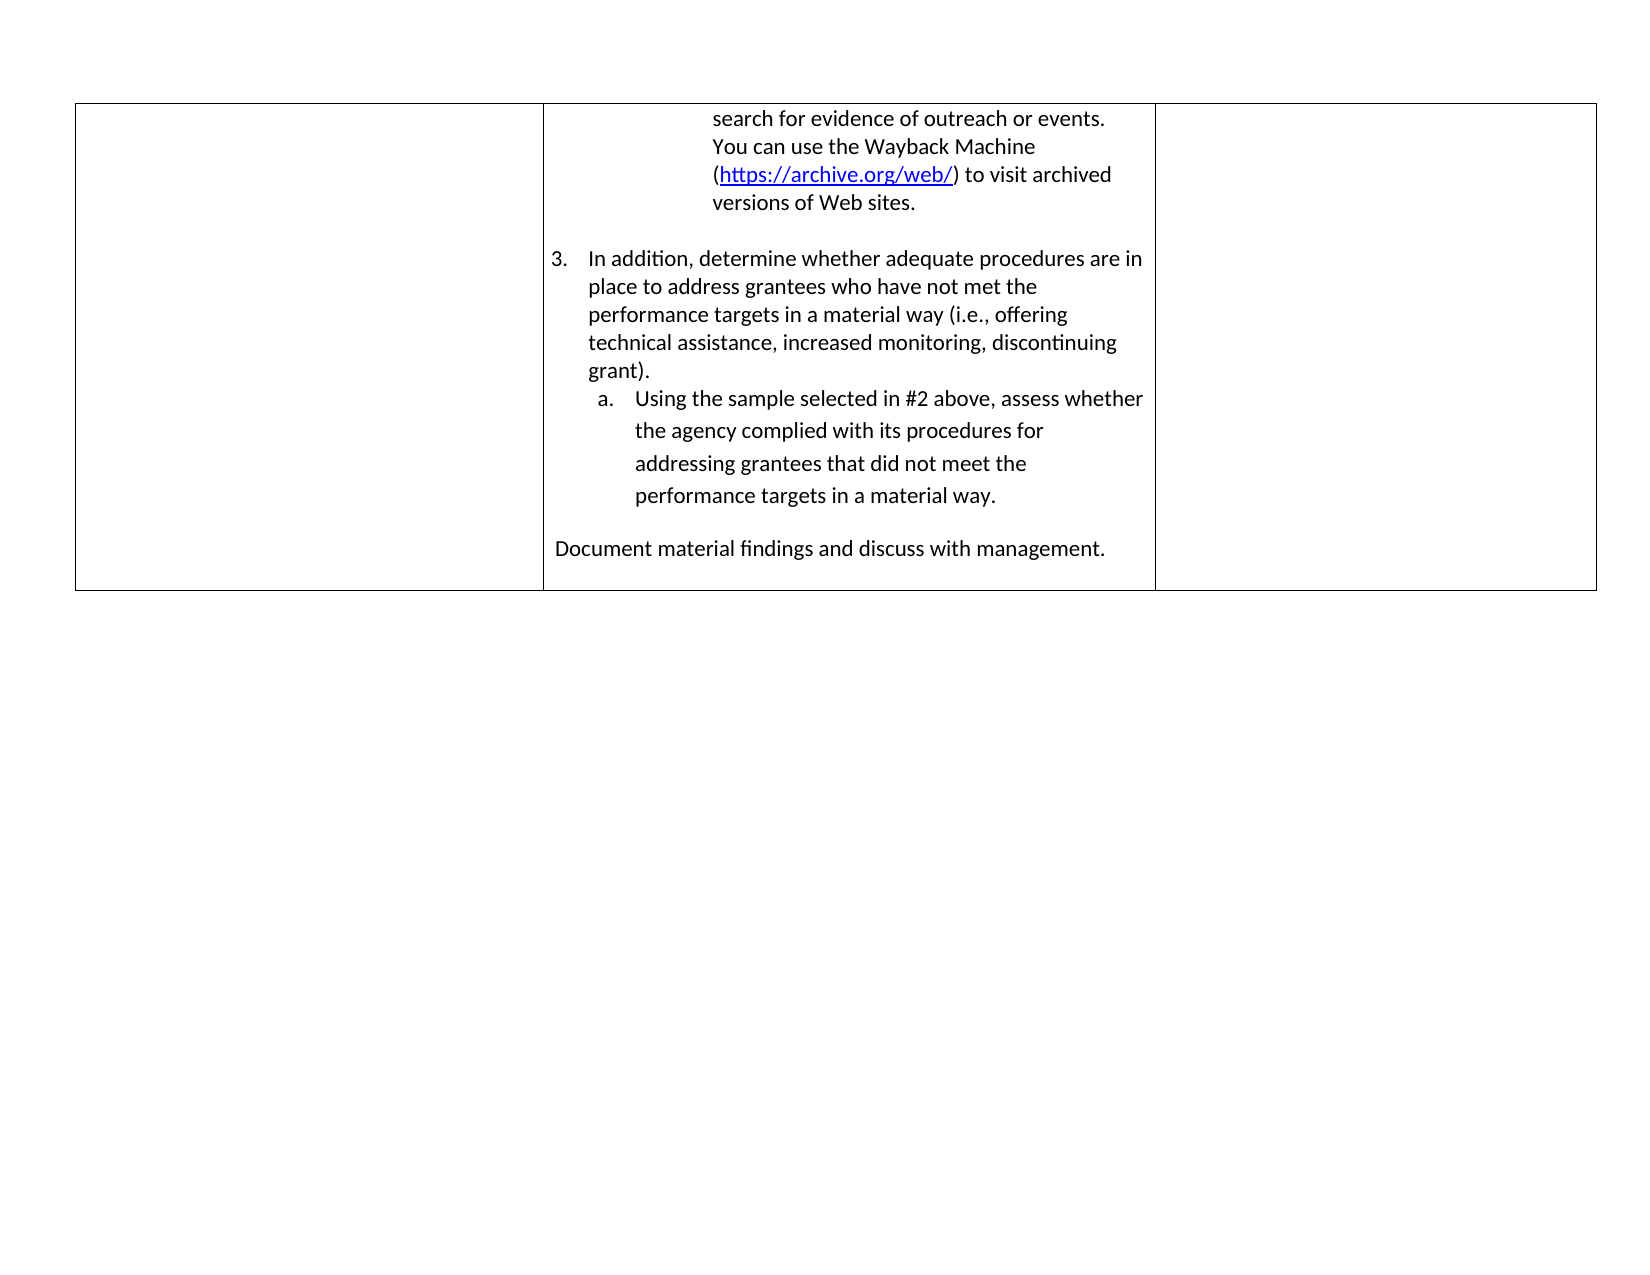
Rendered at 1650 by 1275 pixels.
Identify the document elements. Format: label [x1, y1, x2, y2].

table_cell [1156, 104, 1596, 590]
table_cell [544, 104, 1155, 590]
table_cell [76, 104, 543, 590]
